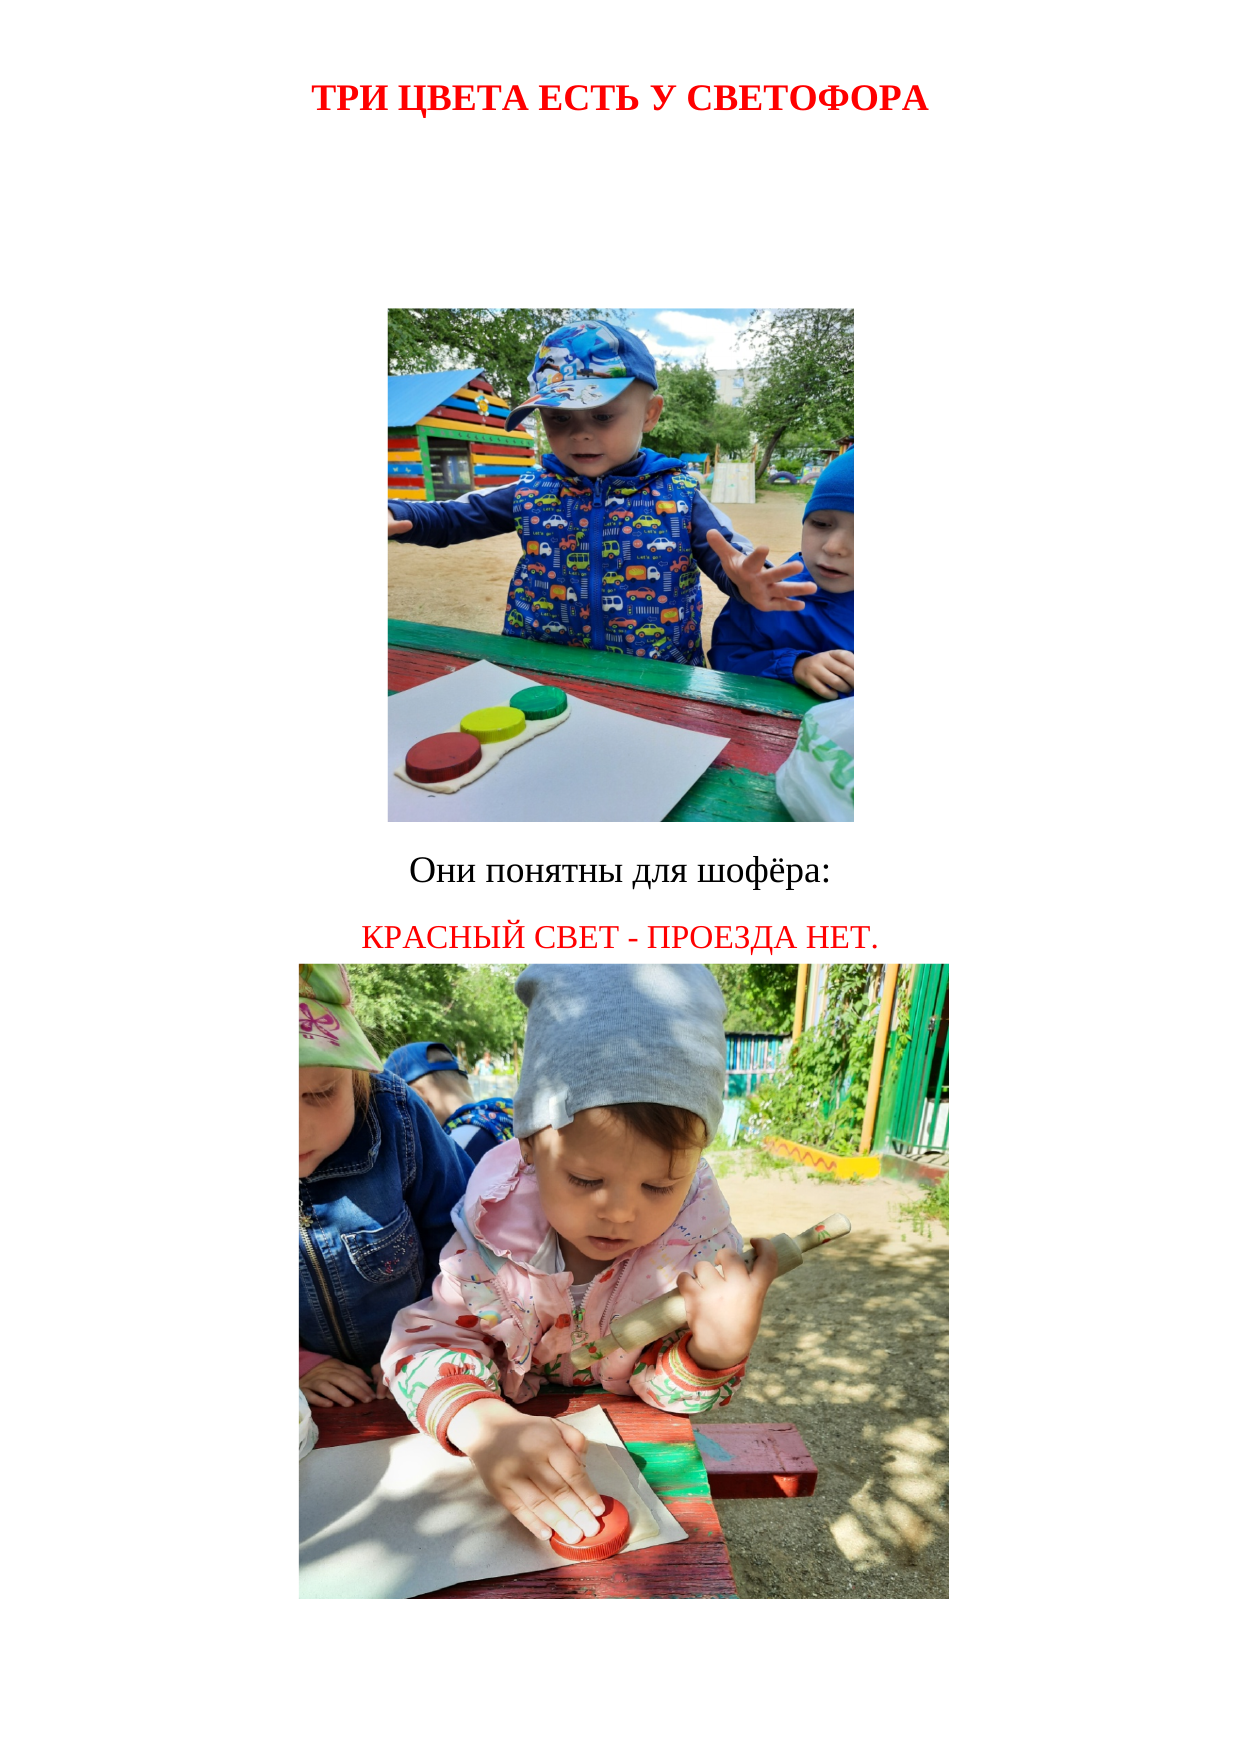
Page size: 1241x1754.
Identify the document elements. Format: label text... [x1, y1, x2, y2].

text ТРИ ЦВЕТА ЕСТЬ У СВЕТОФОРА [75, 75, 1165, 118]
text Они понятны для шофёра: [75, 847, 1165, 890]
picture [299, 964, 948, 1599]
picture [388, 309, 854, 822]
